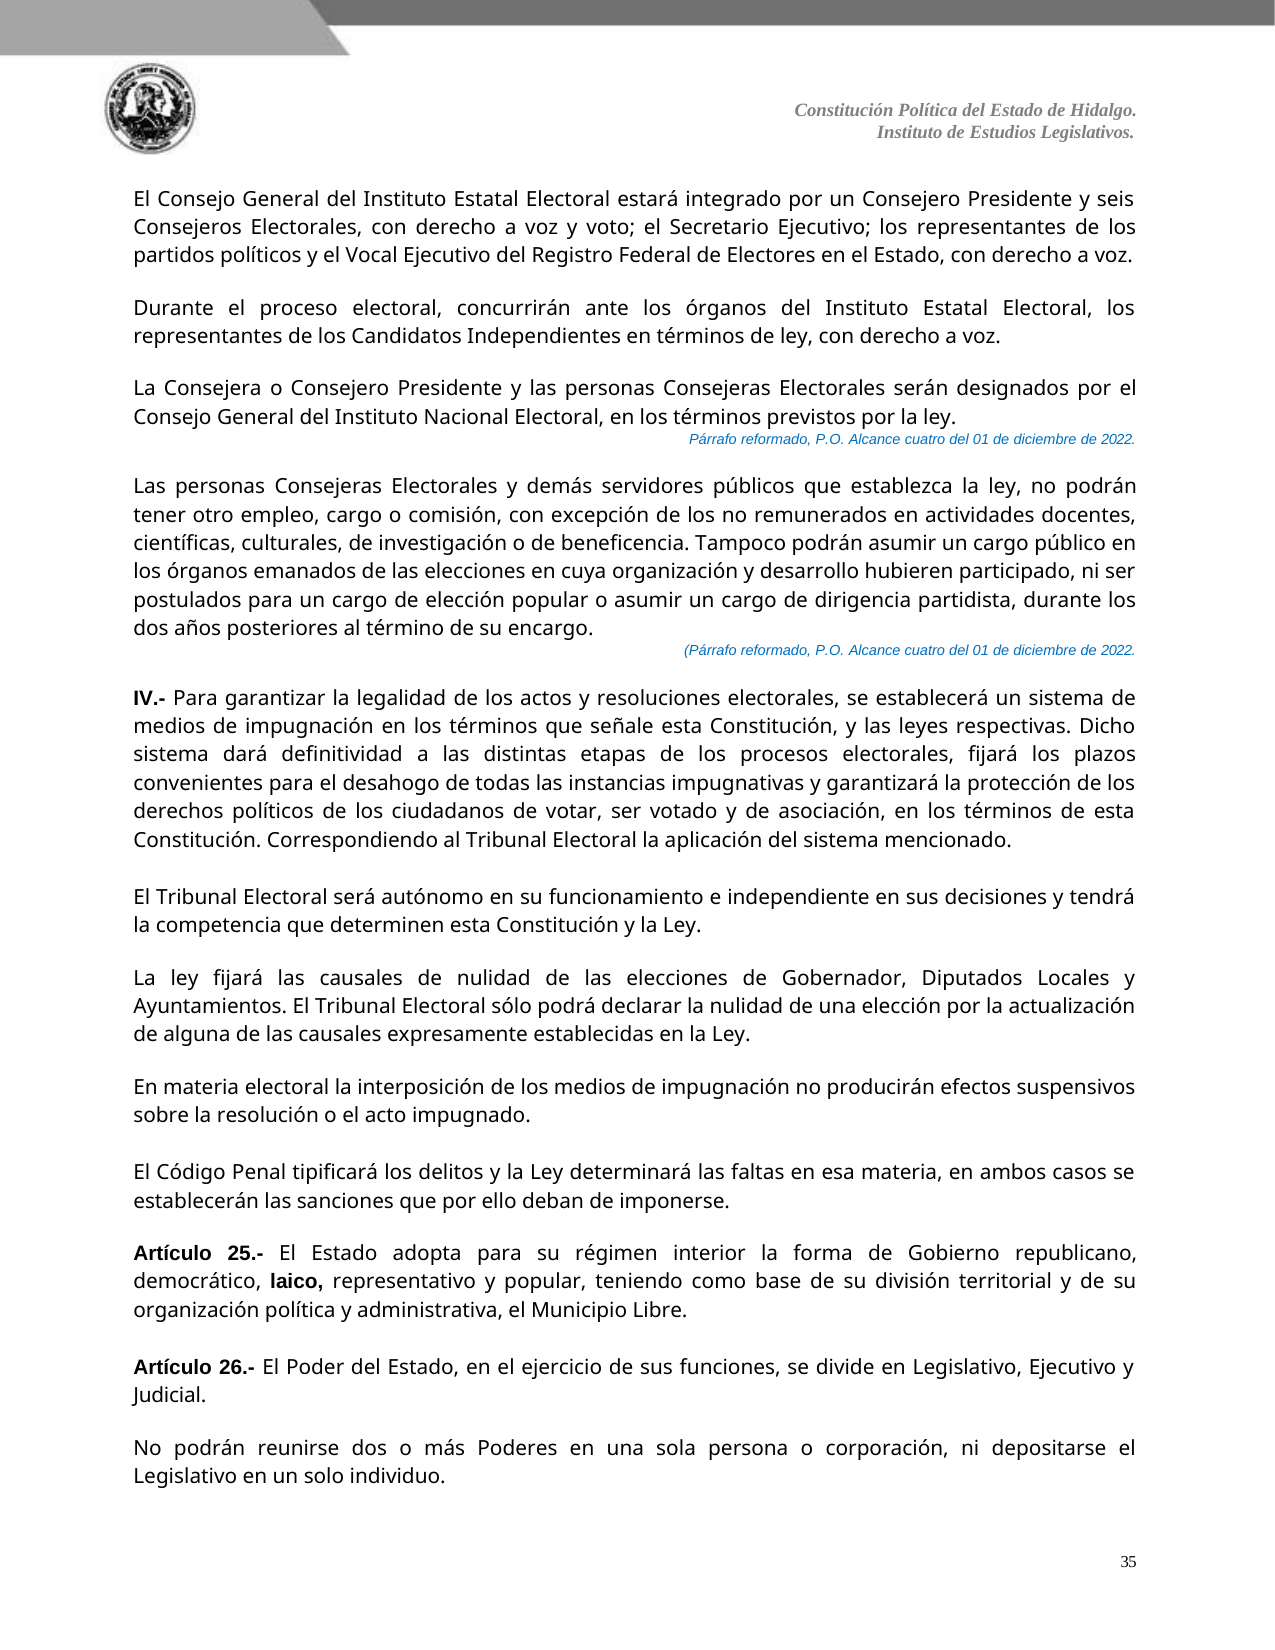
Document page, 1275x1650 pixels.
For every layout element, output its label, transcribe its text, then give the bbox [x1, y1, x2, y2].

text Artículo 26.- El Poder del Estado, en el ejercicio de sus funciones, se divide en Legislativo, Ejecutivo y Judicial. [133, 1352, 1136, 1409]
text Artículo 25.- El Estado adopta para su régimen interior la forma de Gobierno republicano, democrático, laico, representativo y popular, teniendo como base de su división territorial y de su organización política y administrativa, el Municipio Libre. [133, 1238, 1137, 1323]
text Las personas Consejeras Electorales y demás servidores públicos que establezca la ley, no podrán tener otro empleo, cargo o comisión, con excepción de los no remunerados en actividades docentes, científicas, culturales, de investigación o de beneficencia. Tampoco podrán asumir un cargo público en los órganos emanados de las elecciones en cuya organización y desarrollo hubieren participado, ni ser postulados para un cargo de elección popular o asumir un cargo de dirigencia partidista, durante los dos años posteriores al término de su encargo. [133, 471, 1137, 642]
text En materia electoral la interposición de los medios de impugnación no producirán efectos suspensivos sobre la resolución o el acto impugnado. [133, 1072, 1136, 1129]
text El Consejo General del Instituto Estatal Electoral estará integrado por un Consejero Presidente y seis Consejeros Electorales, con derecho a voz y voto; el Secretario Ejecutivo; los representantes de los partidos políticos y el Vocal Ejecutivo del Registro Federal de Electores en el Estado, con derecho a voz. [133, 184, 1136, 269]
text (Párrafo reformado, P.O. Alcance cuatro del 01 de diciembre de 2022. [684, 642, 1148, 659]
text IV.- Para garantizar la legalidad de los actos y resoluciones electorales, se establecerá un sistema de medios de impugnación en los términos que señale esta Constitución, y las leyes respectivas. Dicho sistema dará definitividad a las distintas etapas de los procesos electorales, fijará los plazos convenientes para el desahogo de todas las instancias impugnativas y garantizará la protección de los derechos políticos de los ciudadanos de votar, ser votado y de asociación, en los términos de esta Constitución. Correspondiendo al Tribunal Electoral la aplicación del sistema mencionado. [133, 683, 1137, 853]
text La ley fijará las causales de nulidad de las elecciones de Gobernador, Diputados Locales y Ayuntamientos. El Tribunal Electoral sólo podrá declarar la nulidad de una elección por la actualización de alguna de las causales expresamente establecidas en la Ley. [133, 963, 1136, 1048]
picture [0, 0, 1275, 155]
text La Consejera o Consejero Presidente y las personas Consejeras Electorales serán designados por el Consejo General del Instituto Nacional Electoral, en los términos previstos por la ley. [133, 373, 1136, 430]
text Párrafo reformado, P.O. Alcance cuatro del 01 de diciembre de 2022. [689, 431, 1148, 447]
text No podrán reunirse dos o más Poderes en una sola persona o corporación, ni depositarse el Legislativo en un solo individuo. [133, 1433, 1137, 1489]
text El Código Penal tipificará los delitos y la Ley determinará las faltas en esa materia, en ambos casos se establecerán las sanciones que por ello deban de imponerse. [133, 1157, 1136, 1214]
text Durante el proceso electoral, concurrirán ante los órganos del Instituto Estatal Electoral, los representantes de los Candidatos Independientes en términos de ley, con derecho a voz. [133, 293, 1137, 350]
text El Tribunal Electoral será autónomo en su funcionamiento e independiente en sus decisiones y tendrá la competencia que determinen esta Constitución y la Ley. [133, 882, 1136, 939]
